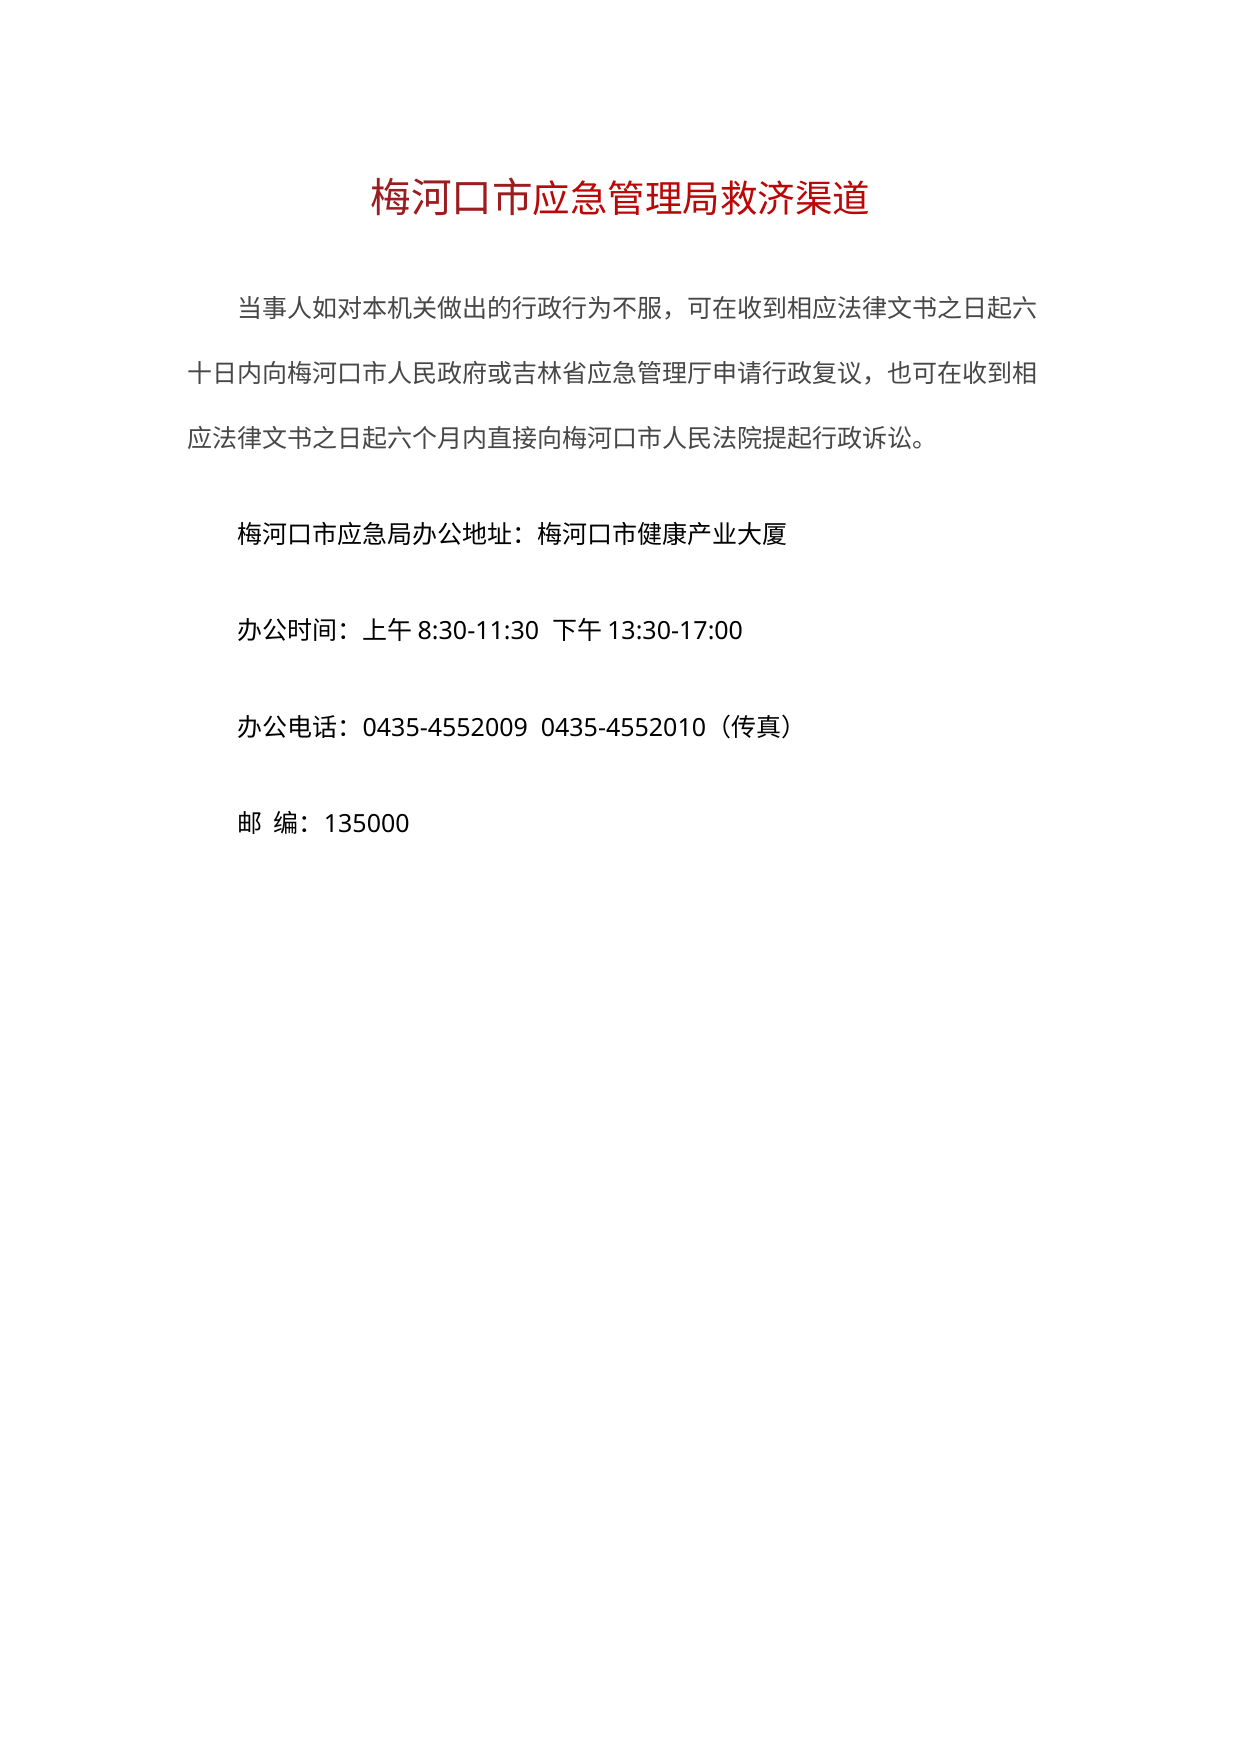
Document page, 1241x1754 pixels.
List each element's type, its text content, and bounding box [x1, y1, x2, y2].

text 当事人如对本机关做出的行政行为不服，可在收到相应法律文书之日起六十日内向梅河口市人民政府或吉林省应急管理厅申请行政复议，也可在收到相应法律文书之日起六个月内直接向梅河口市人民法院提起行政诉讼。 [187, 274, 1053, 469]
text 梅河口市应急局办公地址：梅河口市健康产业大厦 [187, 500, 1053, 565]
text 邮 编：135000 [187, 789, 1053, 854]
text 办公电话：0435-4552009 0435-4552010（传真） [187, 693, 1053, 758]
text 办公时间：上午8:30-11:30 下午13:30-17:00 [187, 596, 1053, 661]
subtitle 梅河口市应急管理局救济渠道 [187, 162, 1053, 227]
